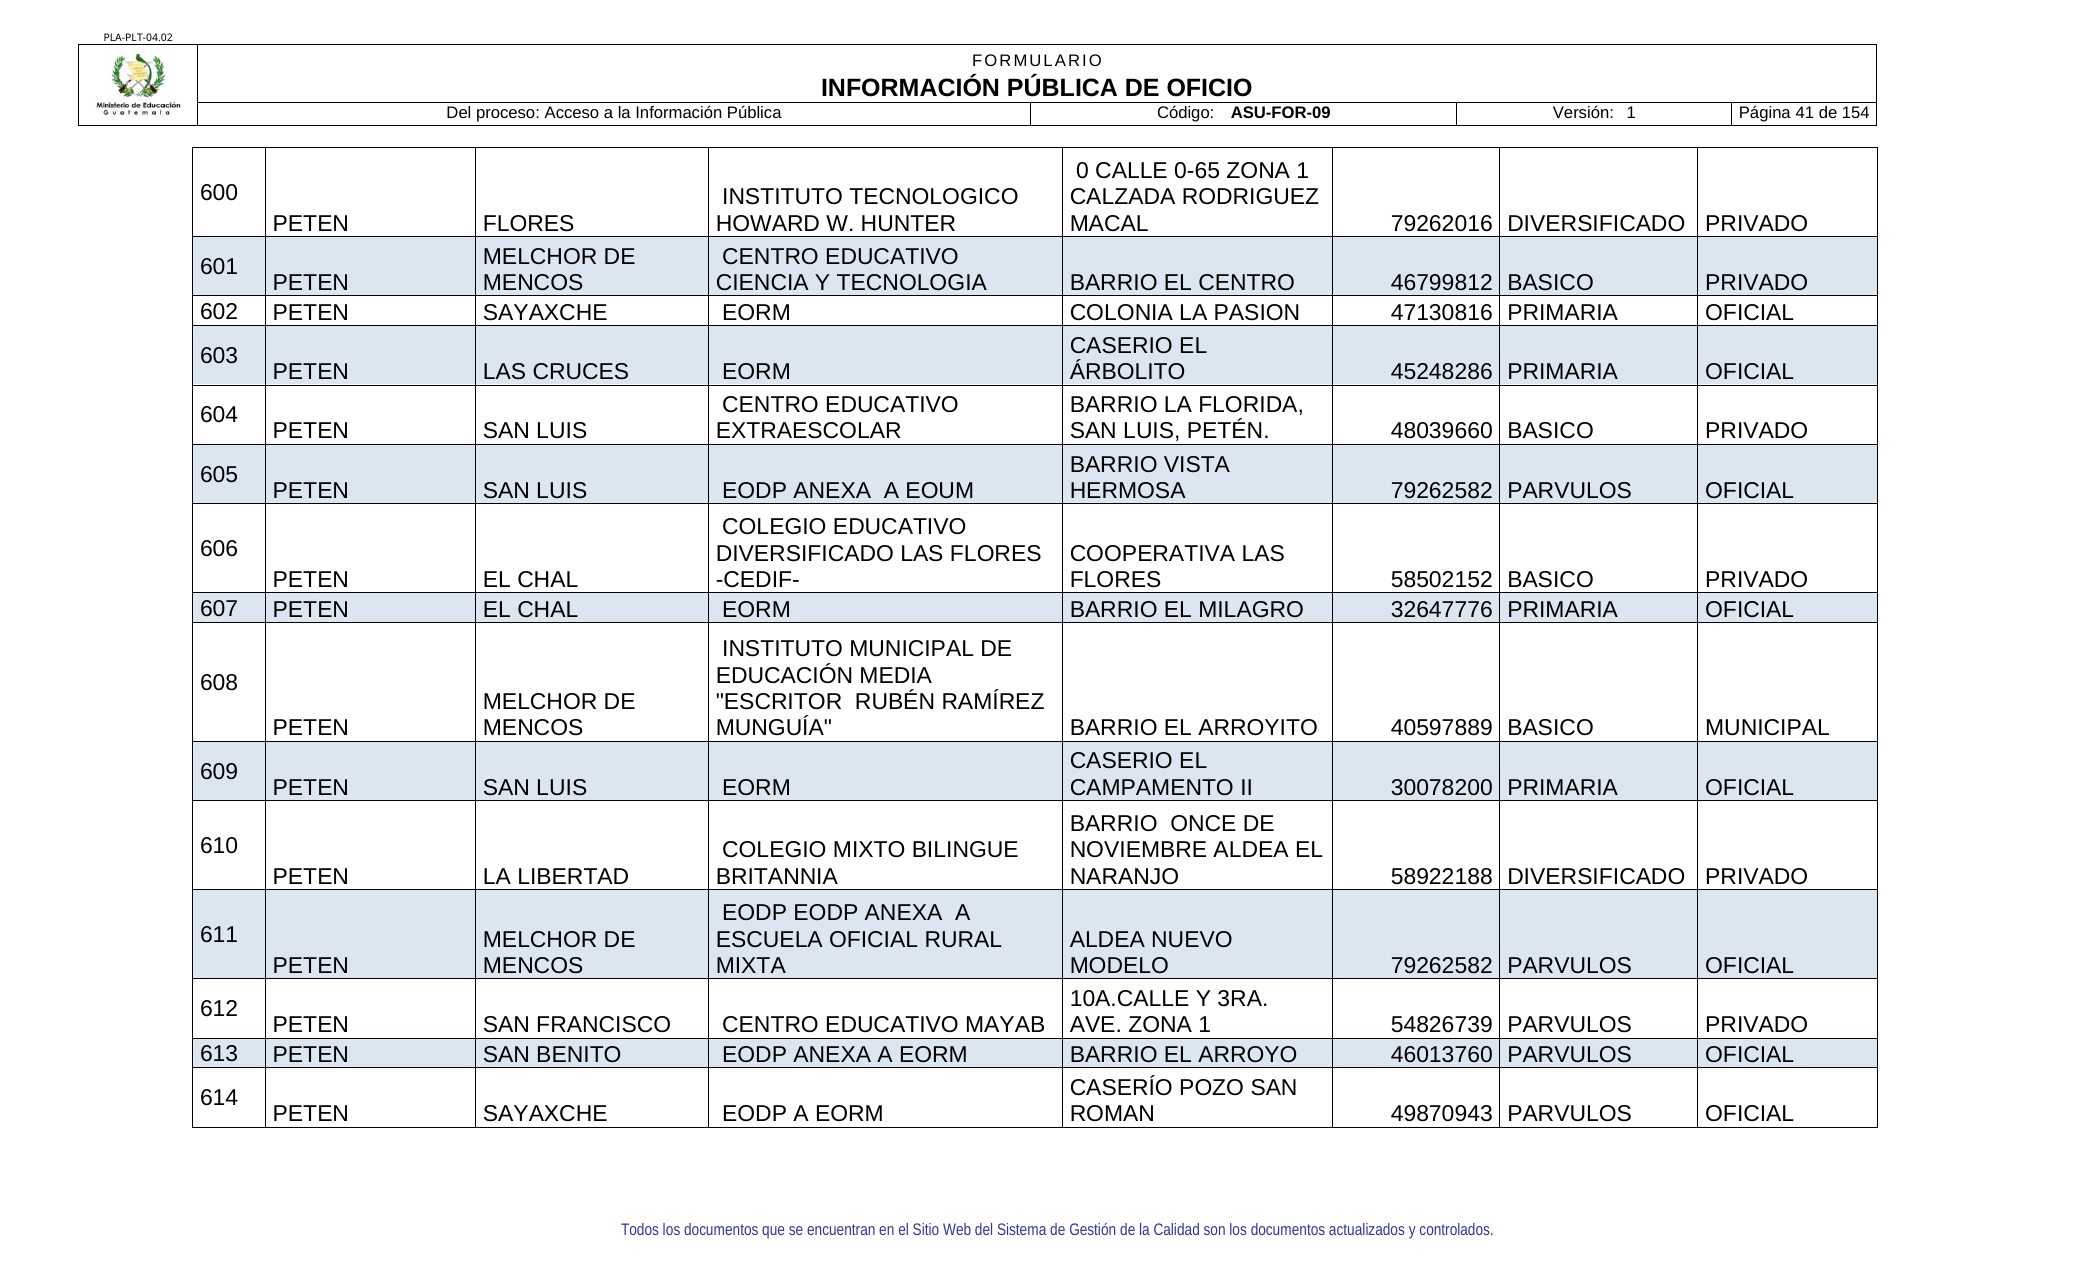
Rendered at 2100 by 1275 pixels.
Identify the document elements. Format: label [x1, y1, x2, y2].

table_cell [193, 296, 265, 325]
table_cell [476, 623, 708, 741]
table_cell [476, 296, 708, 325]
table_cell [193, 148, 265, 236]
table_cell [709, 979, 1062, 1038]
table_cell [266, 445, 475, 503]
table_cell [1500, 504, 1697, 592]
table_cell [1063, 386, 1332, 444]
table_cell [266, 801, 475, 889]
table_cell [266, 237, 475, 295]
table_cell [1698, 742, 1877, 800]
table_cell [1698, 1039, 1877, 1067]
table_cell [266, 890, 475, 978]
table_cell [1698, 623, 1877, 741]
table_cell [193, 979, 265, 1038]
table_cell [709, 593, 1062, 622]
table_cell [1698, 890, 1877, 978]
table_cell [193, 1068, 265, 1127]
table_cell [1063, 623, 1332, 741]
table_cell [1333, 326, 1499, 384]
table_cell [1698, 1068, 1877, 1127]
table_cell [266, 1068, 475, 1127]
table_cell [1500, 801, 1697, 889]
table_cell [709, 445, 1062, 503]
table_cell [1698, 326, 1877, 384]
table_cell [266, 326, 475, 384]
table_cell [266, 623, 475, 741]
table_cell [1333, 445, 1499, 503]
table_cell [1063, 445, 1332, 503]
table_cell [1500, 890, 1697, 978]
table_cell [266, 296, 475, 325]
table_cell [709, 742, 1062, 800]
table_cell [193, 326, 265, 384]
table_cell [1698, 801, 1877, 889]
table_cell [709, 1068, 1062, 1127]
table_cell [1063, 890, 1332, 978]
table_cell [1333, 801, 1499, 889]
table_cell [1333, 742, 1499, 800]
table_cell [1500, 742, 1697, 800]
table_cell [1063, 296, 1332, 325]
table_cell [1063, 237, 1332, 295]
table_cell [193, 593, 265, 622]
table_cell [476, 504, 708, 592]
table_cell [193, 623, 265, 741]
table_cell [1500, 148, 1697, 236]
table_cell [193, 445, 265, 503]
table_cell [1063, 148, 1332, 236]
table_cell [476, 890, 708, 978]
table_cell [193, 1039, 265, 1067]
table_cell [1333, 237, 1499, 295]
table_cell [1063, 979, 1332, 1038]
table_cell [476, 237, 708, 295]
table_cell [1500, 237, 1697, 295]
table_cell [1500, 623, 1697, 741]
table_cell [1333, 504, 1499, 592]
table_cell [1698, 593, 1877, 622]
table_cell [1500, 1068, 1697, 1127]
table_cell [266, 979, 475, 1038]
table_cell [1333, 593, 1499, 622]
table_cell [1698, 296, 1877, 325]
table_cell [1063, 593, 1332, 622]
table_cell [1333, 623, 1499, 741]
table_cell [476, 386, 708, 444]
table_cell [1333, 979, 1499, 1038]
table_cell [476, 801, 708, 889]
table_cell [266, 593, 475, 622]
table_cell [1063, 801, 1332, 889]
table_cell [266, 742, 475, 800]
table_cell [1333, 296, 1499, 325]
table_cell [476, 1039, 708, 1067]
picture [95, 51, 181, 117]
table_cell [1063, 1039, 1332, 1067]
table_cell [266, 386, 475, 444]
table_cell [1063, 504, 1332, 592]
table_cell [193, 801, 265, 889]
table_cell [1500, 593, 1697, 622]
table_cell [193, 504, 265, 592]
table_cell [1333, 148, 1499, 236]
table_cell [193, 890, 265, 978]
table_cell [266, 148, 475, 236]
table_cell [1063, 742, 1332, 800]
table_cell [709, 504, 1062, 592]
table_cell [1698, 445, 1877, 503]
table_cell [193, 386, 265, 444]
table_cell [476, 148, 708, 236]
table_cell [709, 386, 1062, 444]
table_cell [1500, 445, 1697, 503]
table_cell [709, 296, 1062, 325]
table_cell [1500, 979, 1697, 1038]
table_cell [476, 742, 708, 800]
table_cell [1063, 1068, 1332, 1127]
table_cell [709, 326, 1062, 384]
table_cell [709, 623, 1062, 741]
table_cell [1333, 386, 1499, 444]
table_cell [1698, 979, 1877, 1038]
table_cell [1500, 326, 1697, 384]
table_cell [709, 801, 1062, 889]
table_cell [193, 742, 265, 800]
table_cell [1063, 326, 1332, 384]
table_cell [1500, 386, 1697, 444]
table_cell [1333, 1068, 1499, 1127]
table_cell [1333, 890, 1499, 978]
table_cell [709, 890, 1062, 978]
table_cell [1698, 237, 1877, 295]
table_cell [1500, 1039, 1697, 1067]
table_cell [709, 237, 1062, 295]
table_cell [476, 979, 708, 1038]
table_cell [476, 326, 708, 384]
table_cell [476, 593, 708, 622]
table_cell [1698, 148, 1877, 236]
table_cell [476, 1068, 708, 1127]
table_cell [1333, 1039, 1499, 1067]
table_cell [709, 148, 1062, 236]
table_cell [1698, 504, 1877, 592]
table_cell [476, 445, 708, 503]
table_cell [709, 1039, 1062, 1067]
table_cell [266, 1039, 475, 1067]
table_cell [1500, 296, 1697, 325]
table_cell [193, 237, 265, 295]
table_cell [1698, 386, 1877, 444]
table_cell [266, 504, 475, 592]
